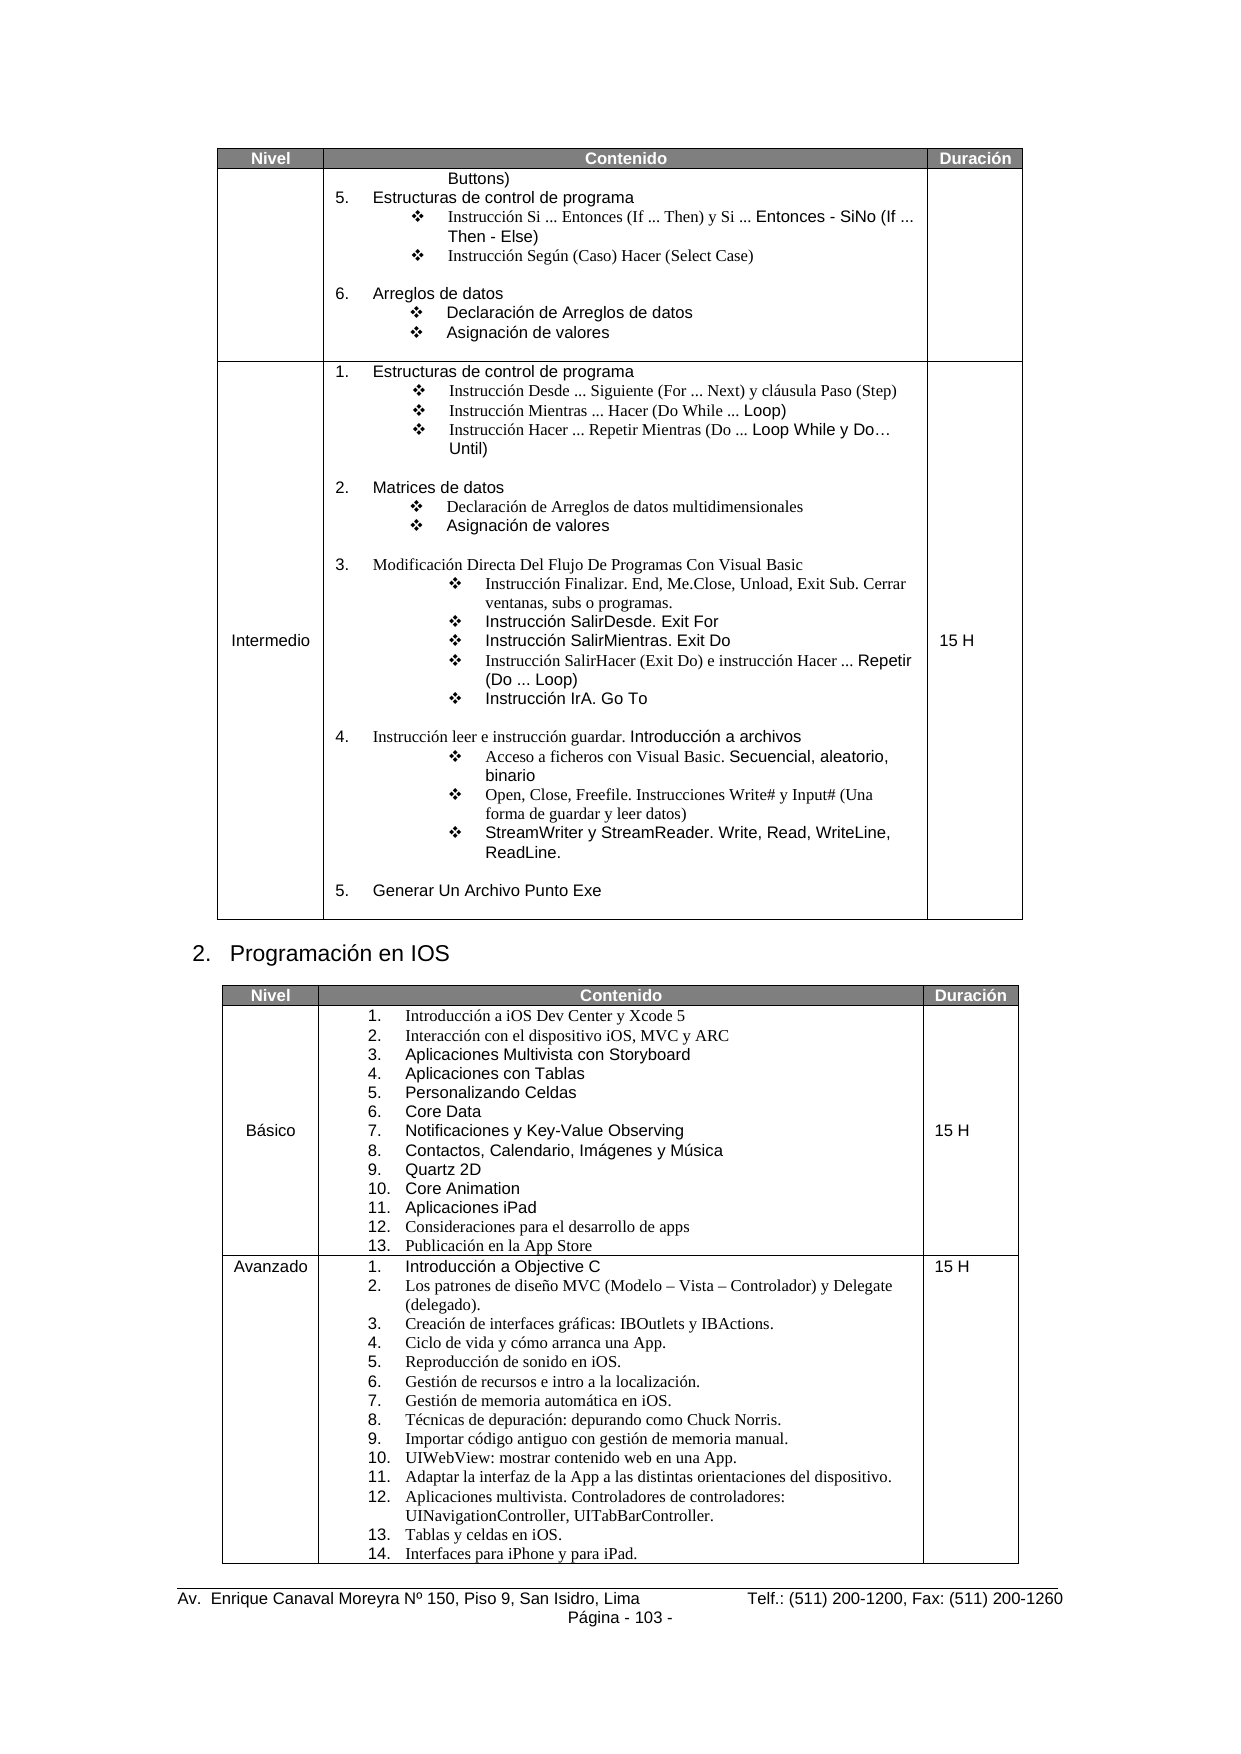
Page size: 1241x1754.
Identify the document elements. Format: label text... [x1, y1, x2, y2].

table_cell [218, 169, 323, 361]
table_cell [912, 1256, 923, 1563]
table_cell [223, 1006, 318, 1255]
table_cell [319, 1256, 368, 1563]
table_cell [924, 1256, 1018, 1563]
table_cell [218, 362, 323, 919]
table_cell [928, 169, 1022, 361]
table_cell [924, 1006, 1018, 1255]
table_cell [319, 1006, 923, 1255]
list Programación en IOS [192, 939, 1063, 966]
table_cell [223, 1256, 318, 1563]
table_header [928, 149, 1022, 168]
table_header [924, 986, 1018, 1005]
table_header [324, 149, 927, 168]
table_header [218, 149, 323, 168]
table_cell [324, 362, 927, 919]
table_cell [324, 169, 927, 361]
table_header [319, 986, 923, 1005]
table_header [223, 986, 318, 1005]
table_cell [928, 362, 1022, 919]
